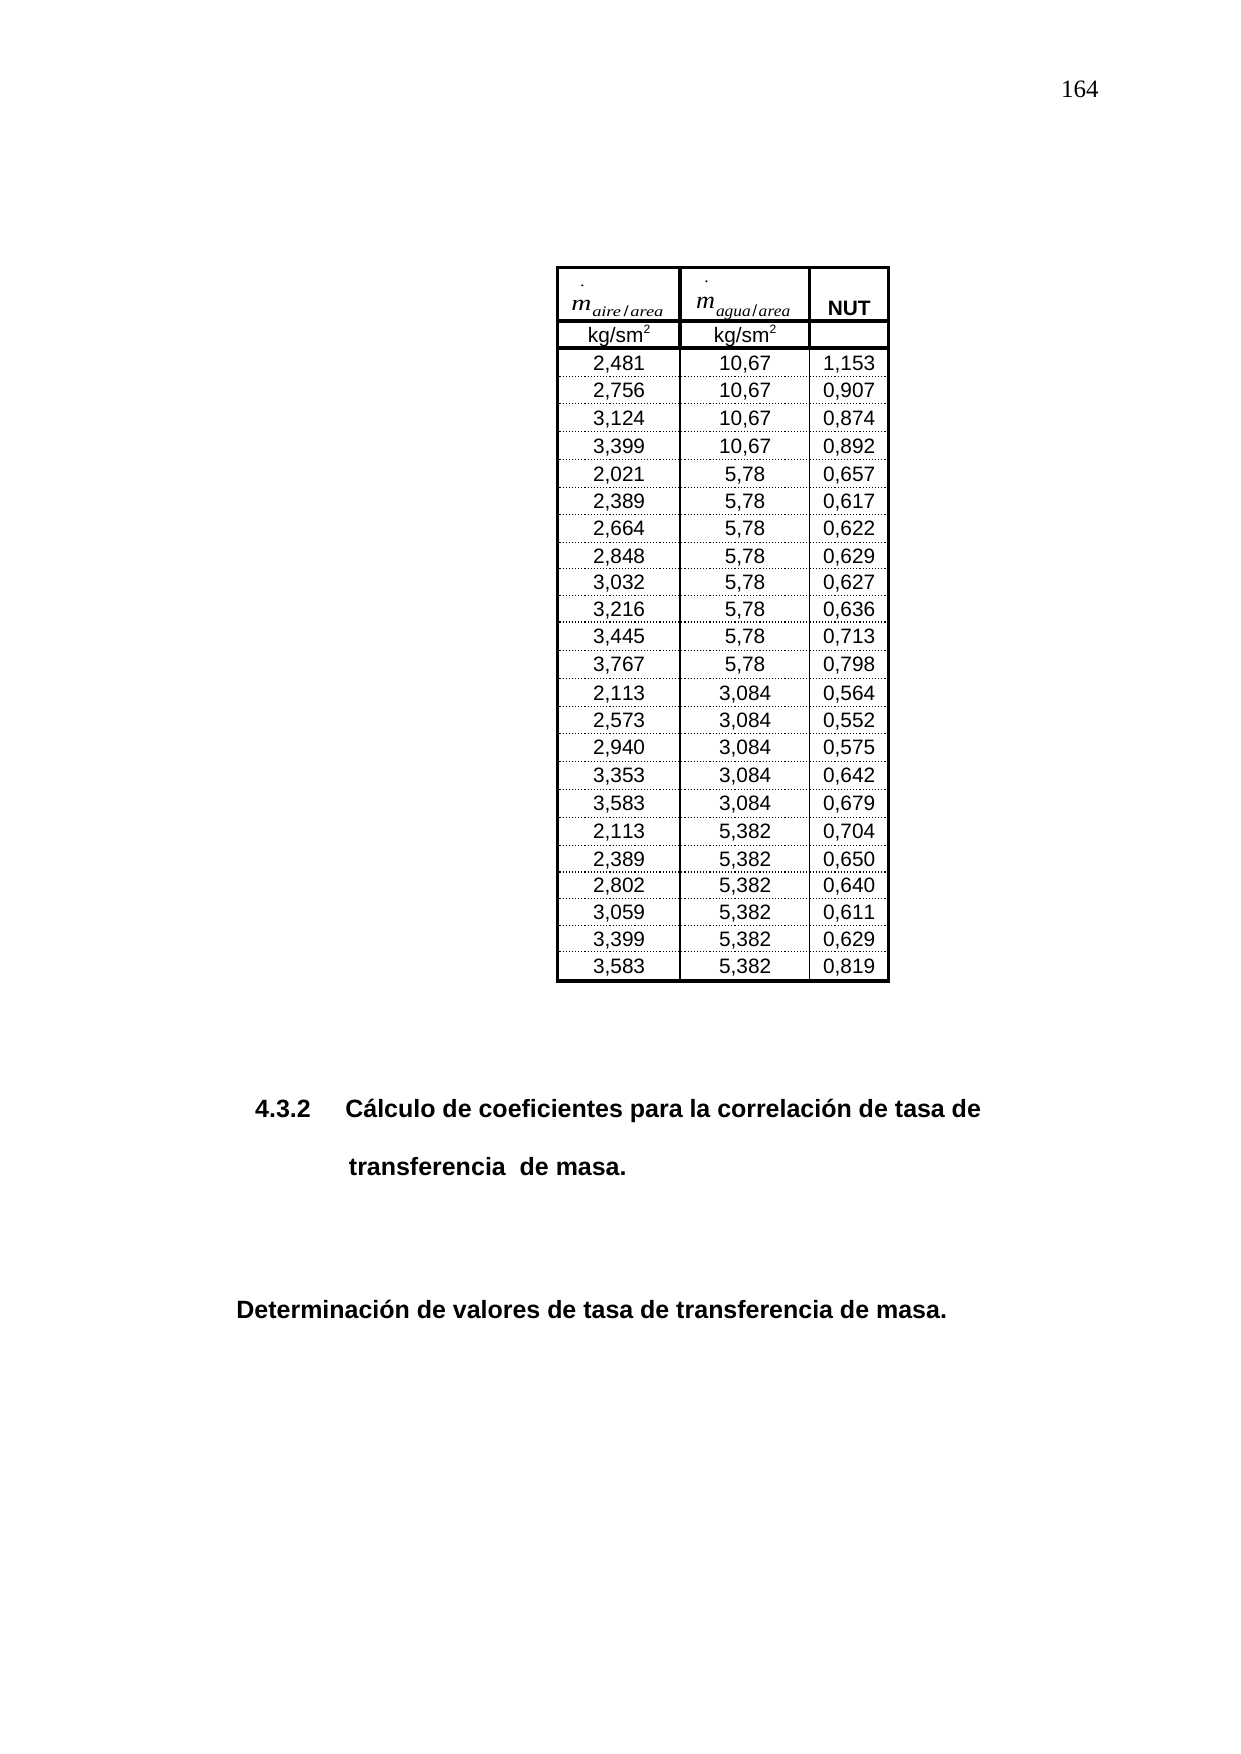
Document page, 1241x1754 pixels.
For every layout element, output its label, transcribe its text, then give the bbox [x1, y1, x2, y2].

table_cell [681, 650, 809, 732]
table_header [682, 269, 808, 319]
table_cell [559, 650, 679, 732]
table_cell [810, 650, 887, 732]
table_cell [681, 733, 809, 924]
text Determinación de valores de tasa de transferencia de masa. [236, 1295, 1098, 1324]
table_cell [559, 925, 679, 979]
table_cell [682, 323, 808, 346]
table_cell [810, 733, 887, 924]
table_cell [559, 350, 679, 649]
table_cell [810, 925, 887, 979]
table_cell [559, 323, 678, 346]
text 4.3.2 Cálculo de coeficientes para la correlación de tasa de transferencia de masa. [255, 1094, 1098, 1180]
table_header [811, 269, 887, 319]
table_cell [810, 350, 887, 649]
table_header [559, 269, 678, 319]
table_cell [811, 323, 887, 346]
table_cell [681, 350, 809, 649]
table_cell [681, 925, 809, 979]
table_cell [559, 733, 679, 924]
